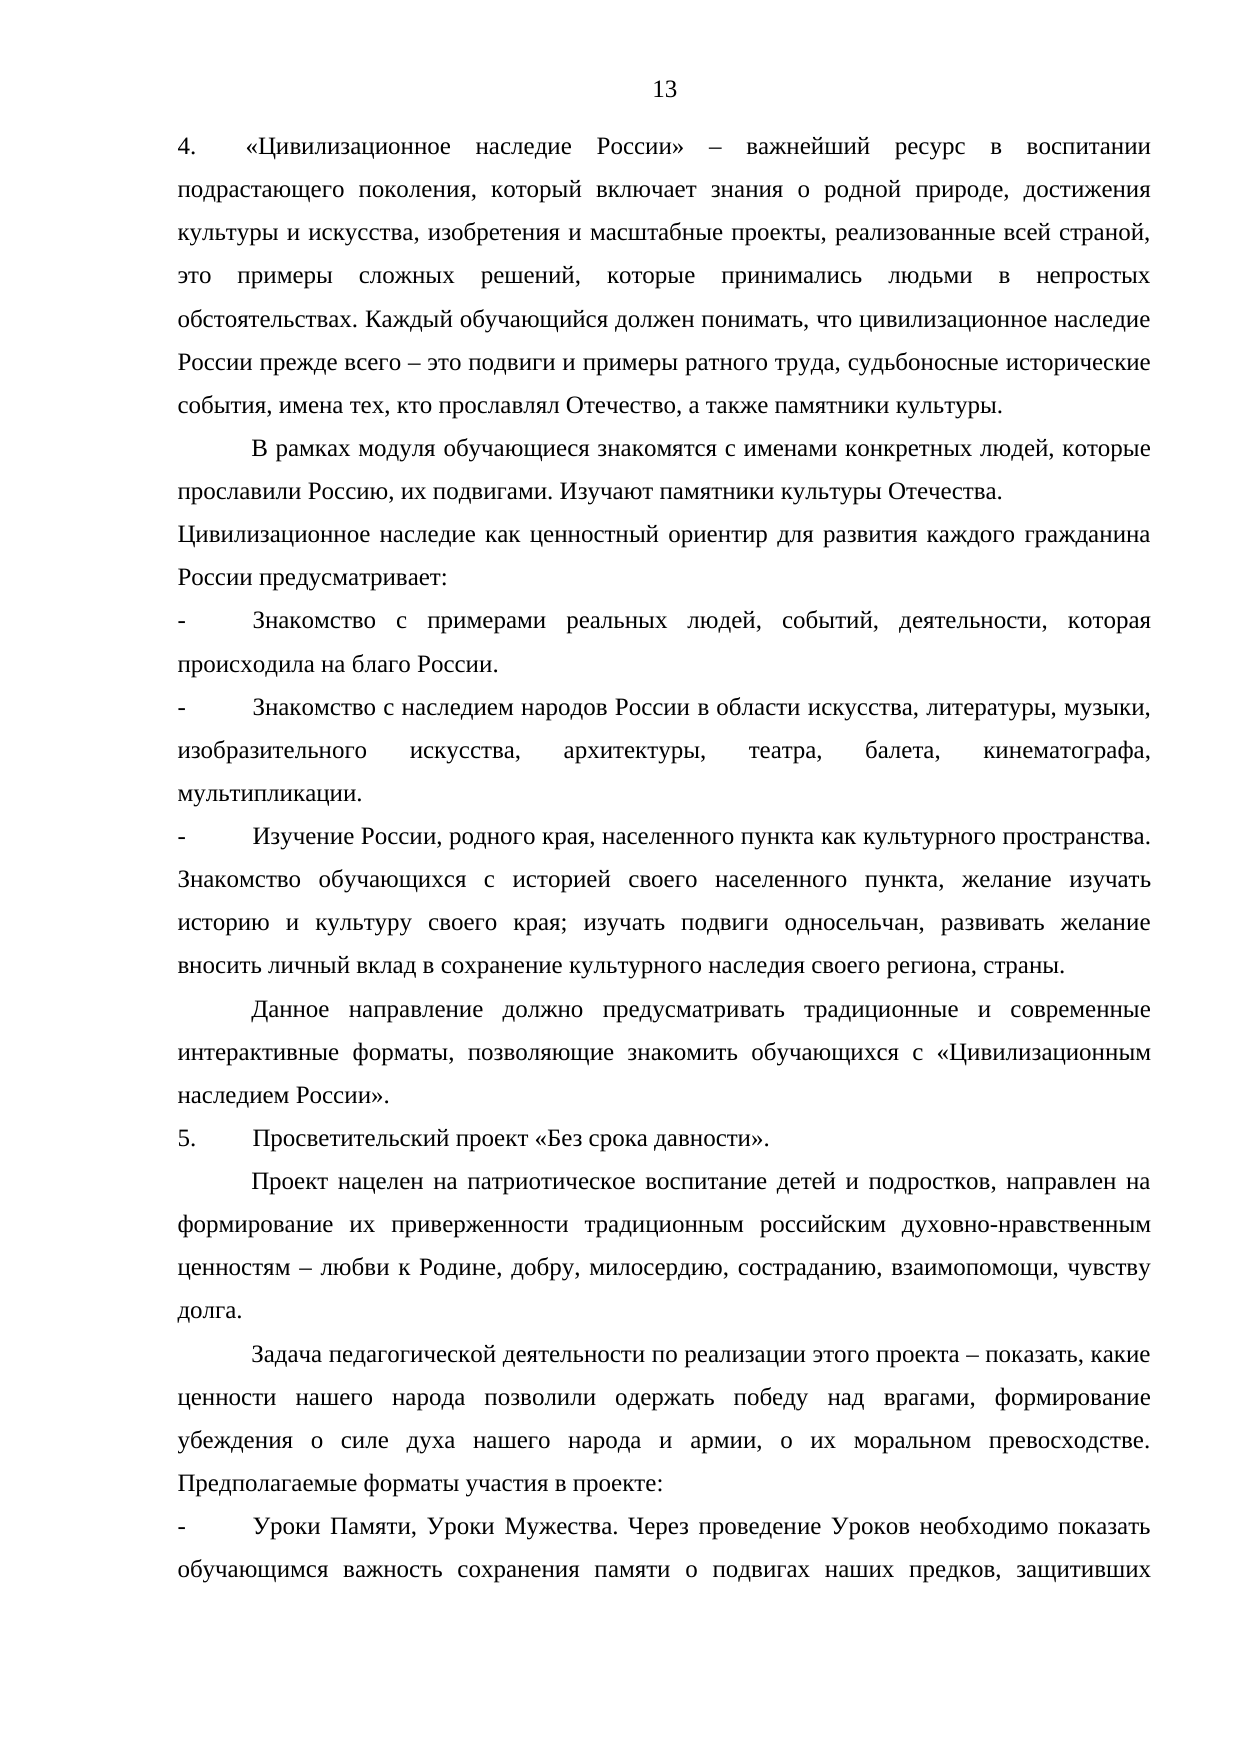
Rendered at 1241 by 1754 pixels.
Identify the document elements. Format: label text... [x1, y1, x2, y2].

text 5. Просветительский проект «Без срока давности». [177, 1123, 1152, 1152]
text - Знакомство с наследием народов России в области искусства, литературы, музыки, изобразительного искусства, архитектуры, театра, балета, кинематографа, мультипликации. [177, 692, 1152, 807]
text 4. «Цивилизационное наследие России» – важнейший ресурс в воспитании подрастающего поколения, который включает знания о родной природе, достижения культуры и искусства, изобретения и масштабные проекты, реализованные всей страной, это примеры сложных решений, которые принимались людьми в непростых обстоятельствах. Каждый обучающийся должен понимать, что цивилизационное наследие России прежде всего – это подвиги и примеры ратного труда, судьбоносные исторические события, имена тех, кто прославлял Отечество, а также памятники культуры. [177, 131, 1152, 419]
text Проект нацелен на патриотическое воспитание детей и подростков, направлен на формирование их приверженности традиционным российским духовно-нравственным ценностям – любви к Родине, добру, милосердию, состраданию, взаимопомощи, чувству долга. [177, 1166, 1152, 1324]
text Цивилизационное наследие как ценностный ориентир для развития каждого гражданина России предусматривает: [177, 519, 1152, 591]
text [177, 1511, 1152, 1583]
text Задача педагогической деятельности по реализации этого проекта – показать, какие ценности нашего народа позволили одержать победу над врагами, формирование убеждения о силе духа нашего народа и армии, о их моральном превосходстве. Предполагаемые форматы участия в проекте: [177, 1339, 1152, 1497]
text Данное направление должно предусматривать традиционные и современные интерактивные форматы, позволяющие знакомить обучающихся с «Цивилизационным наследием России». [177, 994, 1152, 1109]
text - Изучение России, родного края, населенного пункта как культурного пространства. Знакомство обучающихся с историей своего населенного пункта, желание изучать историю и культуру своего края; изучать подвиги односельчан, развивать желание вносить личный вклад в сохранение культурного наследия своего региона, страны. [177, 821, 1152, 979]
text - Знакомство с примерами реальных людей, событий, деятельности, которая происходила на благо России. [177, 606, 1152, 677]
text В рамках модуля обучающиеся знакомятся с именами конкретных людей, которые прославили Россию, их подвигами. Изучают памятники культуры Отечества. [177, 433, 1152, 505]
